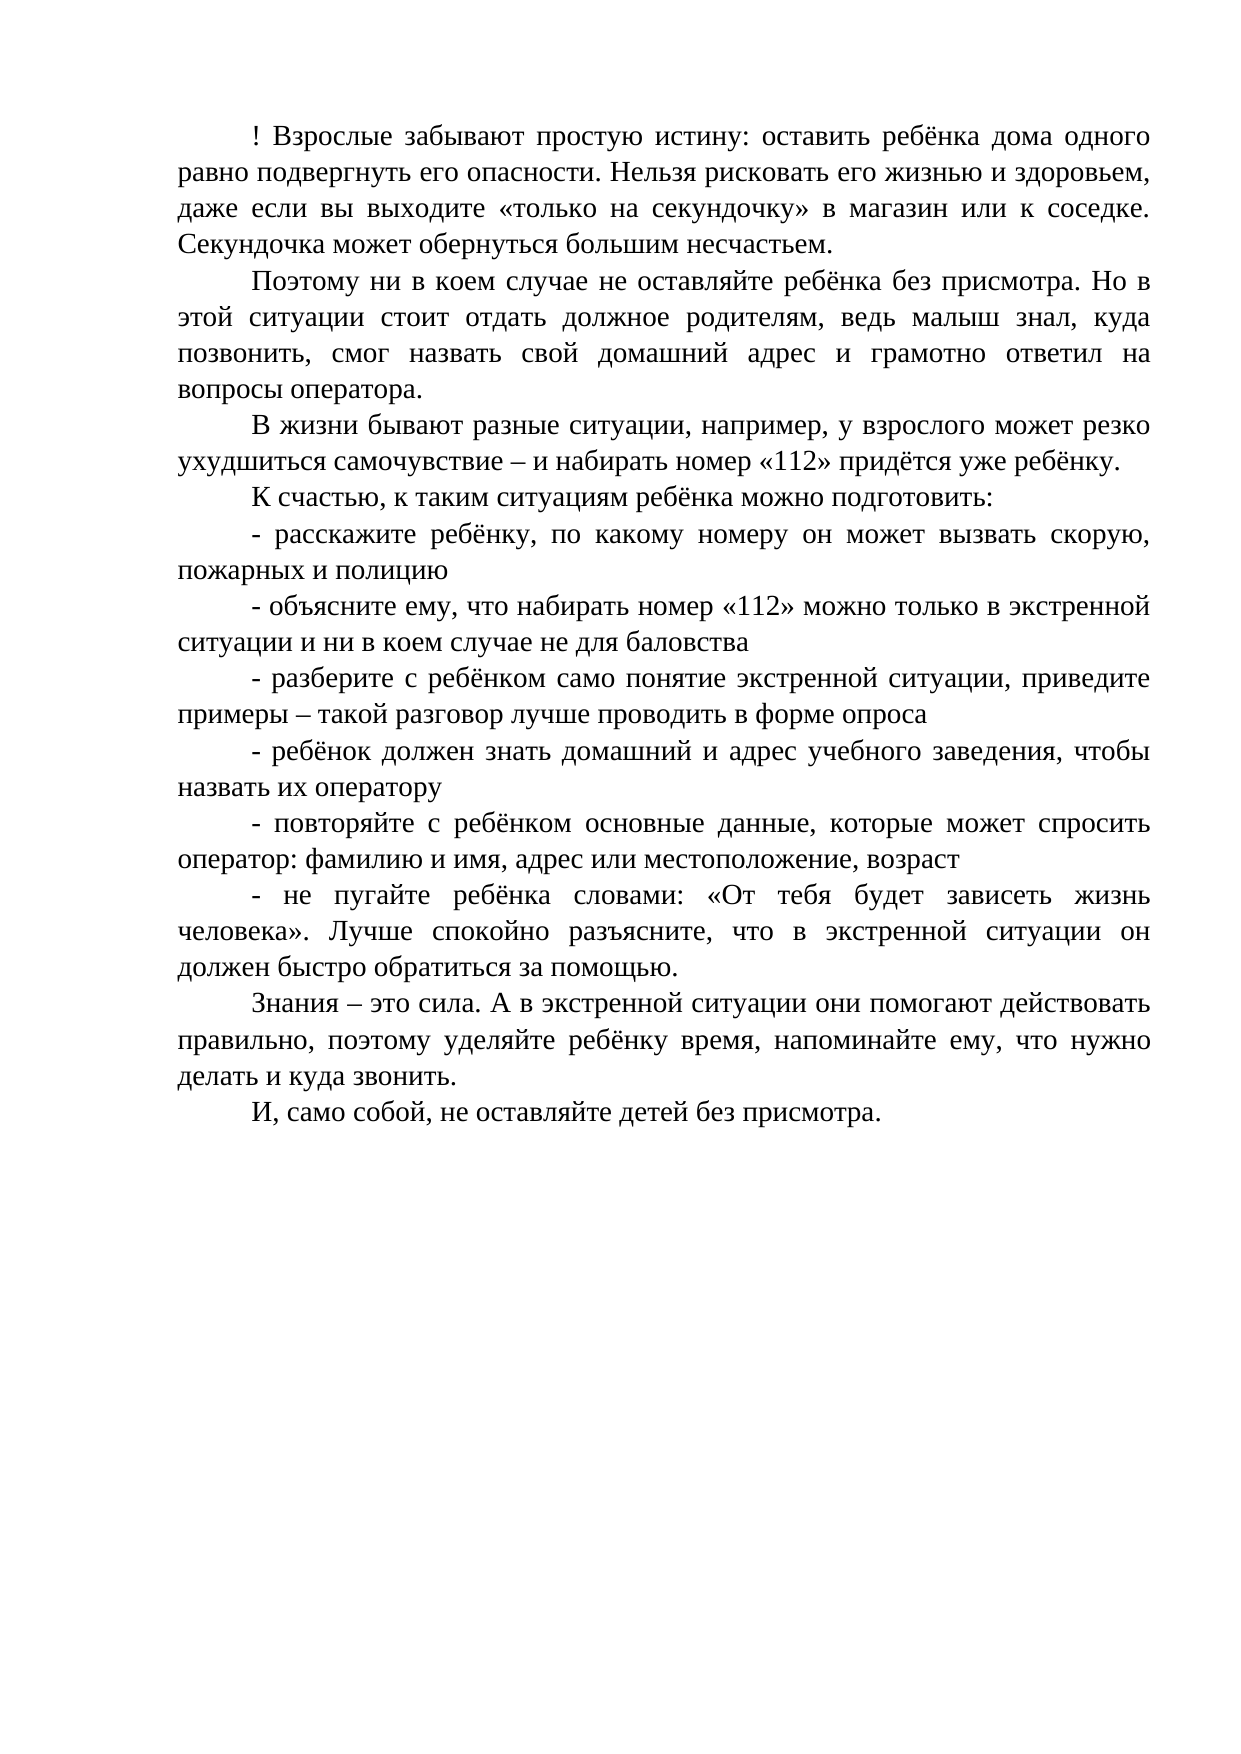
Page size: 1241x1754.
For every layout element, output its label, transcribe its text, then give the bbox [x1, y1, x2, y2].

text В жизни бывают разные ситуации, например, у взрослого может резко ухудшиться самочувствие – и набирать номер «112» придётся уже ребёнку. [177, 407, 1152, 477]
text - объясните ему, что набирать номер «112» можно только в экстренной ситуации и ни в коем случае не для баловства [177, 588, 1152, 658]
text - ребёнок должен знать домашний и адрес учебного заведения, чтобы назвать их оператору [177, 733, 1152, 802]
text - разберите с ребёнком само понятие экстренной ситуации, приведите примеры – такой разговор лучше проводить в форме опроса [177, 660, 1152, 730]
text - повторяйте с ребёнком основные данные, которые может спросить оператор: фамилию и имя, адрес или местоположение, возраст [177, 805, 1152, 874]
text И, само собой, не оставляйте детей без присмотра. [177, 1094, 1152, 1128]
text К счастью, к таким ситуациям ребёнка можно подготовить: [177, 479, 1152, 513]
text Поэтому ни в коем случае не оставляйте ребёнка без присмотра. Но в этой ситуации стоит отдать должное родителям, ведь малыш знал, куда позвонить, смог назвать свой домашний адрес и грамотно ответил на вопросы оператора. [177, 263, 1152, 405]
text Знания – это сила. А в экстренной ситуации они помогают действовать правильно, поэтому уделяйте ребёнку время, напоминайте ему, что нужно делать и куда звонить. [177, 986, 1152, 1091]
text - расскажите ребёнку, по какому номеру он может вызвать скорую, пожарных и полицию [177, 516, 1152, 585]
text - не пугайте ребёнка словами: «От тебя будет зависеть жизнь человека». Лучше спокойно разъясните, что в экстренной ситуации он должен быстро обратиться за помощью. [177, 877, 1152, 983]
text ! Взрослые забывают простую истину: оставить ребёнка дома одного равно подвергнуть его опасности. Нельзя рисковать его жизнью и здоровьем, даже если вы выходите «только на секундочку» в магазин или к соседке. Секундочка может обернуться большим несчастьем. [177, 118, 1152, 260]
